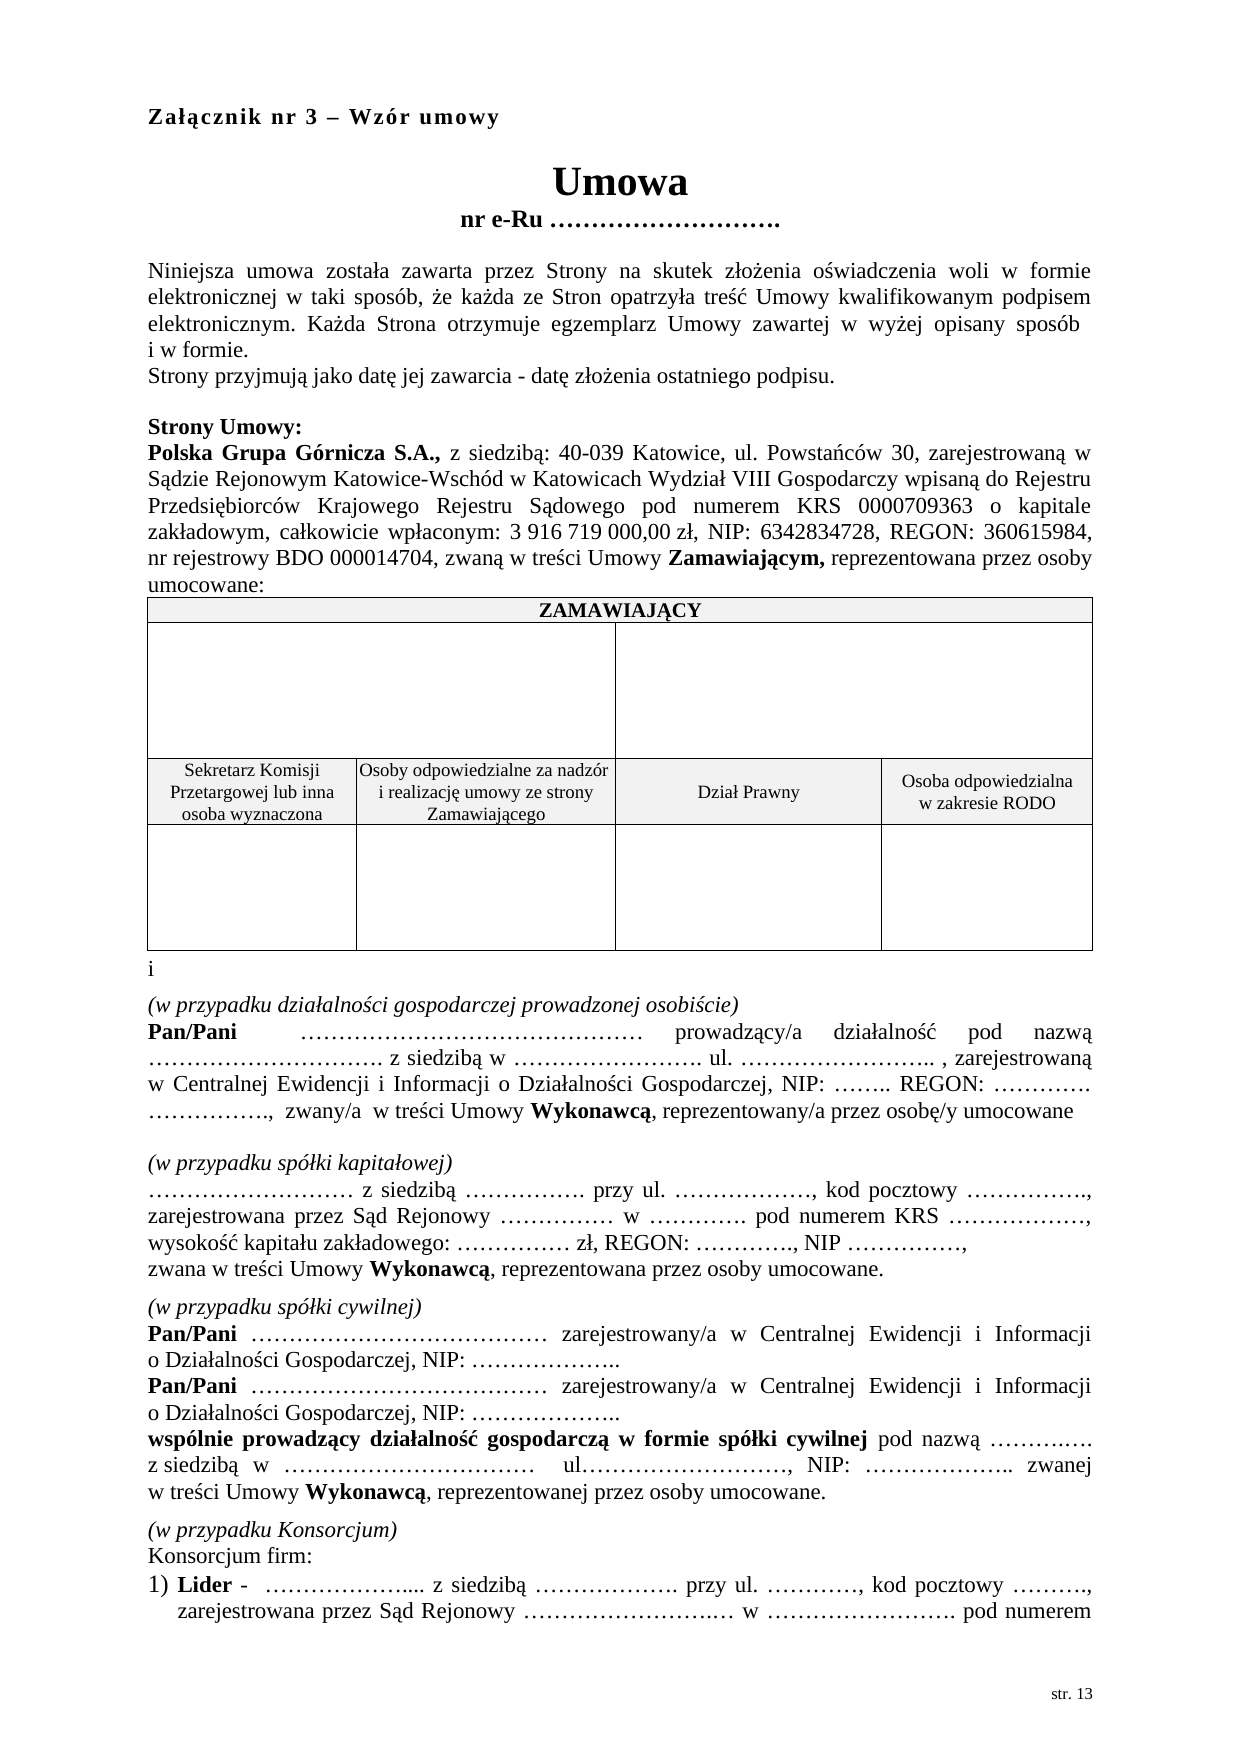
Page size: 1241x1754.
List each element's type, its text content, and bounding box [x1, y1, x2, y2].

text (w przypadku Konsorcjum) [148, 1516, 1093, 1542]
table_cell Sekretarz Komisji Przetargowej lub inna osoba wyznaczona [148, 759, 356, 824]
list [148, 1569, 1093, 1624]
table_cell [616, 623, 1092, 758]
text Pan/Pani ……………………………………… prowadzący/a działalność pod nazwą …………………………. z siedzibą w ……………………. ul. …………………….. , zarejestrowaną w Centralnej Ewidencji i Informacji o Działalności Gospodarczej, NIP: …….. REGON: ………….……………., zwany/a w treści Umowy Wykonawcą, reprezentowany/a przez osobę/y umocowane [148, 1018, 1093, 1123]
table_cell Dział Prawny [616, 759, 881, 824]
text Niniejsza umowa została zawarta przez Strony na skutek złożenia oświadczenia woli w formie elektronicznej w taki sposób, że każda ze Stron opatrzyła treść Umowy kwalifikowanym podpisem elektronicznym. Każda Strona otrzymuje egzemplarz Umowy zawartej w wyżej opisany sposób i w formie. [148, 257, 1093, 362]
text ……………………… z siedzibą ……………. przy ul. ………………, kod pocztowy ……………., zarejestrowana przez Sąd Rejonowy …………… w …………. pod numerem KRS ………………, wysokość kapitału zakładowego: …………… zł, REGON: …………., NIP ……………, [148, 1176, 1093, 1255]
text Umowa [148, 156, 1093, 204]
table_cell [148, 623, 615, 758]
text Pan/Pani ………………………………… zarejestrowany/a w Centralnej Ewidencji i Informacji o Działalności Gospodarczej, NIP: ……………….. [148, 1372, 1093, 1425]
table_cell Osoby odpowiedzialne za nadzór i realizację umowy ze strony Zamawiającego [357, 759, 615, 824]
text (w przypadku spółki cywilnej) [148, 1293, 1093, 1319]
text wspólnie prowadzący działalność gospodarczą w formie spółki cywilnej pod nazwą ……….…. z siedzibą w …………………………… ul………………………, NIP: ……………….. zwanej w treści Umowy Wykonawcą, reprezentowanej przez osoby umocowane. [148, 1425, 1093, 1504]
table_header ZAMAWIAJĄCY [148, 598, 1092, 622]
text Pan/Pani ………………………………… zarejestrowany/a w Centralnej Ewidencji i Informacji o Działalności Gospodarczej, NIP: ……………….. [148, 1319, 1093, 1372]
text zwana w treści Umowy Wykonawcą, reprezentowana przez osoby umocowane. [148, 1255, 1093, 1281]
text Konsorcjum firm: [148, 1542, 1093, 1569]
text nr e-Ru ………………………. [148, 204, 1093, 233]
table_cell [148, 825, 356, 949]
text Strony przyjmują jako datę jej zawarcia - datę złożenia ostatniego podpisu. [148, 362, 1093, 389]
table_cell [357, 825, 615, 949]
text i [148, 955, 1093, 982]
text (w przypadku działalności gospodarczej prowadzonej osobiście) [148, 991, 1093, 1018]
text Polska Grupa Górnicza S.A., z siedzibą: 40-039 Katowice, ul. Powstańców 30, zarejestrowaną w Sądzie Rejonowym Katowice-Wschód w Katowicach Wydział VIII Gospodarczy wpisaną do Rejestru Przedsiębiorców Krajowego Rejestru Sądowego pod numerem KRS 0000709363 o kapitale zakładowym, całkowicie wpłaconym: 3 916 719 000,00 zł, NIP: 6342834728, REGON: 360615984, nr rejestrowy BDO 000014704, zwaną w treści Umowy Zamawiającym, reprezentowana przez osoby umocowane: [148, 439, 1093, 597]
text Załącznik nr 3 – Wzór umowy [148, 103, 1093, 130]
text (w przypadku spółki kapitałowej) [148, 1149, 1093, 1176]
table_cell [616, 825, 881, 949]
table_cell [882, 825, 1092, 949]
text Strony Umowy: [148, 413, 1093, 439]
table_cell Osoba odpowiedzialna w zakresie RODO [882, 759, 1092, 824]
